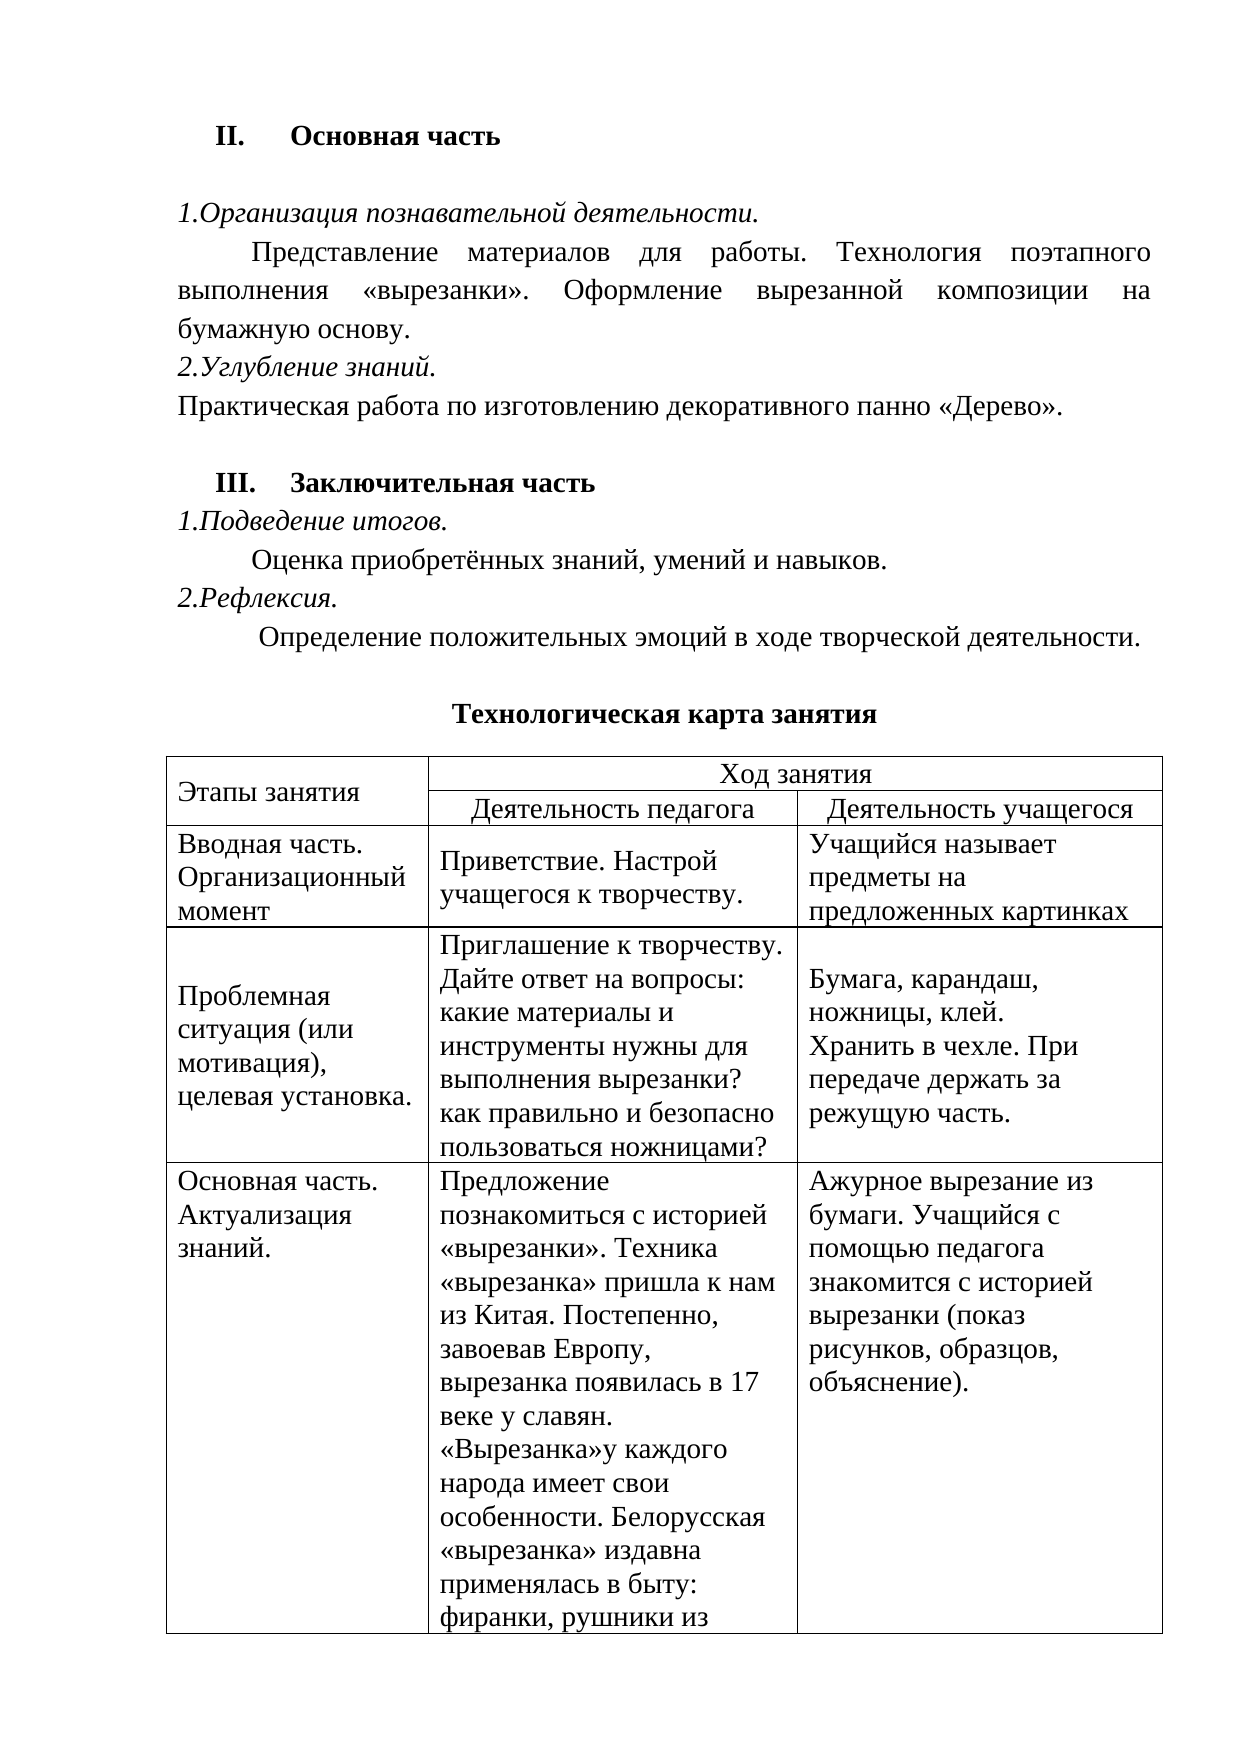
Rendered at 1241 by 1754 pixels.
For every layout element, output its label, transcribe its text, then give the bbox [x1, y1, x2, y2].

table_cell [167, 1163, 428, 1633]
text 2.Углубление знаний. [177, 349, 1152, 383]
table_cell Деятельность учащегося [798, 791, 1162, 825]
table_cell Приглашение к творчеству. Дайте ответ на вопросы: какие материалы и инструменты нужны для выполнения вырезанки? как правильно и безопасно пользоваться ножницами? [429, 928, 797, 1162]
table_cell Вводная часть. Организационный момент [167, 826, 428, 926]
text 1.Подведение итогов. [177, 503, 1152, 537]
table_header Ход занятия [429, 757, 1162, 790]
table_cell Учащийся называет предметы на предложенных картинках [798, 826, 1162, 926]
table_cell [429, 1163, 797, 1633]
text Практическая работа по изготовлению декоративного панно «Дерево». [177, 388, 1152, 421]
list Основная часть [215, 118, 1152, 152]
table_cell Деятельность педагога [429, 791, 797, 825]
table_header Этапы занятия [167, 757, 428, 825]
table_cell Бумага, карандаш, ножницы, клей. Хранить в чехле. При передаче держать за режущую часть. [798, 928, 1162, 1162]
table_cell Проблемная ситуация (или мотивация), целевая установка. [167, 928, 428, 1162]
text 2.Рефлексия. [177, 581, 1152, 614]
text Оценка приобретённых знаний, умений и навыков. [177, 542, 1152, 576]
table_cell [798, 1163, 1162, 1633]
text Представление материалов для работы. Технология поэтапного выполнения «вырезанки». Оформление вырезанной композиции на бумажную основу. [177, 234, 1152, 344]
text Определение положительных эмоций в ходе творческой деятельности. [177, 619, 1152, 653]
text 1.Организация познавательной деятельности. [177, 195, 1152, 229]
text Технологическая карта занятия [177, 696, 1152, 730]
list Заключительная часть [215, 465, 1152, 498]
table_cell Приветствие. Настрой учащегося к творчеству. [429, 826, 797, 926]
